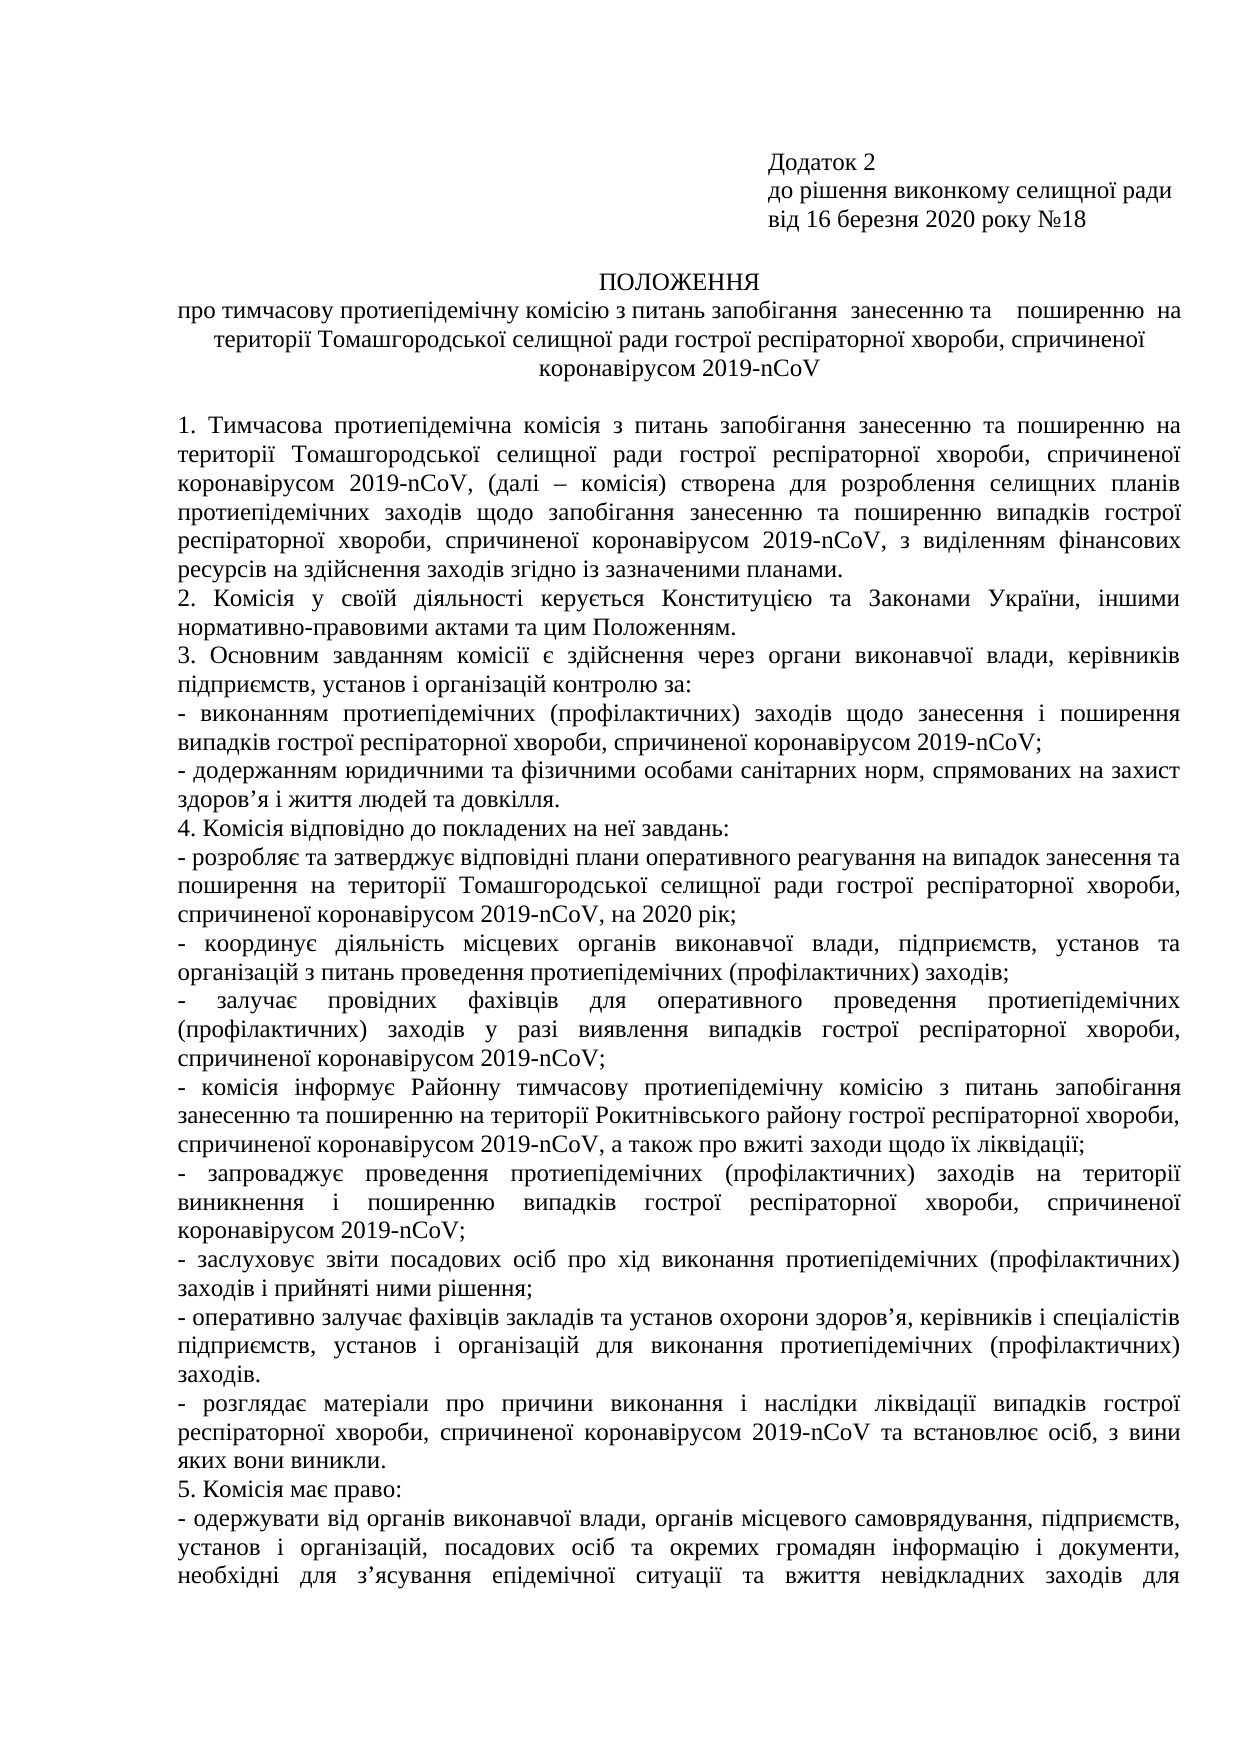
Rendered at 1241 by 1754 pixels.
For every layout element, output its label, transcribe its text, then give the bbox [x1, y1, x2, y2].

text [177, 1503, 1181, 1589]
text 2. Комісія у своїй діяльності керується Конституцією та Законами України, іншими нормативно-правовими актами та цим Положенням. [177, 583, 1181, 640]
text Додаток 2 [177, 147, 1181, 176]
text - додержанням юридичними та фізичними особами санітарних норм, спрямованих на захист здоров’я і життя людей та довкілля. [177, 755, 1181, 813]
text - залучає провідних фахівців для оперативного проведення протиепідемічних (профілактичних) заходів у разі виявлення випадків гострої респіраторної хвороби, спричиненої коронавірусом 2019-nСоV; [177, 985, 1181, 1072]
text - координує діяльність місцевих органів виконавчої влади, підприємств, установ та організацій з питань проведення протиепідемічних (профілактичних) заходів; [177, 928, 1181, 985]
text 4. Комісія відповідно до покладених на неї завдань: [177, 813, 1181, 842]
text - розробляє та затверджує відповідні плани оперативного реагування на випадок занесення та поширення на території Томашгородської селищної ради гострої респіраторної хвороби, спричиненої коронавірусом 2019-nСоV, на 2020 рік; [177, 842, 1181, 928]
text 3. Основним завданням комісії є здійснення через органи виконавчої влади, керівників підприємств, установ і організацій контролю за: [177, 640, 1181, 698]
text - розглядає матеріали про причини виконання і наслідки ліквідації випадків гострої респіраторної хвороби, спричиненої коронавірусом 2019-nСоV та встановлює осіб, з вини яких вони виникли. [177, 1388, 1181, 1474]
text 5. Комісія має право: [177, 1474, 1181, 1503]
text від 16 березня 2020 року №18 [177, 204, 1181, 233]
text - запроваджує проведення протиепідемічних (профілактичних) заходів на території виникнення і поширенню випадків гострої респіраторної хвороби, спричиненої коронавірусом 2019-nСоV; [177, 1158, 1181, 1244]
text - виконанням протиепідемічних (профілактичних) заходів щодо занесення і поширення випадків гострої респіраторної хвороби, спричиненої коронавірусом 2019-nСоV; [177, 698, 1181, 755]
text до рішення виконкому селищної ради [177, 176, 1181, 204]
text ПОЛОЖЕННЯ [177, 267, 1181, 295]
text про тимчасову протиепідемічну комісію з питань запобігання занесенню та поширенню на території Томашгородської селищної ради гострої респіраторної хвороби, спричиненої коронавірусом 2019-nСоV [177, 295, 1181, 382]
text - комісія інформує Районну тимчасову протиепідемічну комісію з питань запобігання занесенню та поширенню на території Рокитнівського району гострої респіраторної хвороби, спричиненої коронавірусом 2019-nСоV, а також про вжиті заходи щодо їх ліквідації; [177, 1072, 1181, 1158]
text - заслуховує звіти посадових осіб про хід виконання протиепідемічних (профілактичних) заходів і прийняті ними рішення; [177, 1244, 1181, 1302]
text 1. Тимчасова протиепідемічна комісія з питань запобігання занесенню та поширенню на території Томашгородської селищної ради гострої респіраторної хвороби, спричиненої коронавірусом 2019-nСоV, (далі – комісія) створена для розроблення селищних планів протиепідемічних заходів щодо запобігання занесенню та поширенню випадків гострої респіраторної хвороби, спричиненої коронавірусом 2019-nСоV, з виділенням фінансових ресурсів на здійснення заходів згідно із зазначеними планами. [177, 410, 1181, 583]
text - оперативно залучає фахівців закладів та установ охорони здоров’я, керівників і спеціалістів підприємств, установ і організацій для виконання протиепідемічних (профілактичних) заходів. [177, 1302, 1181, 1388]
